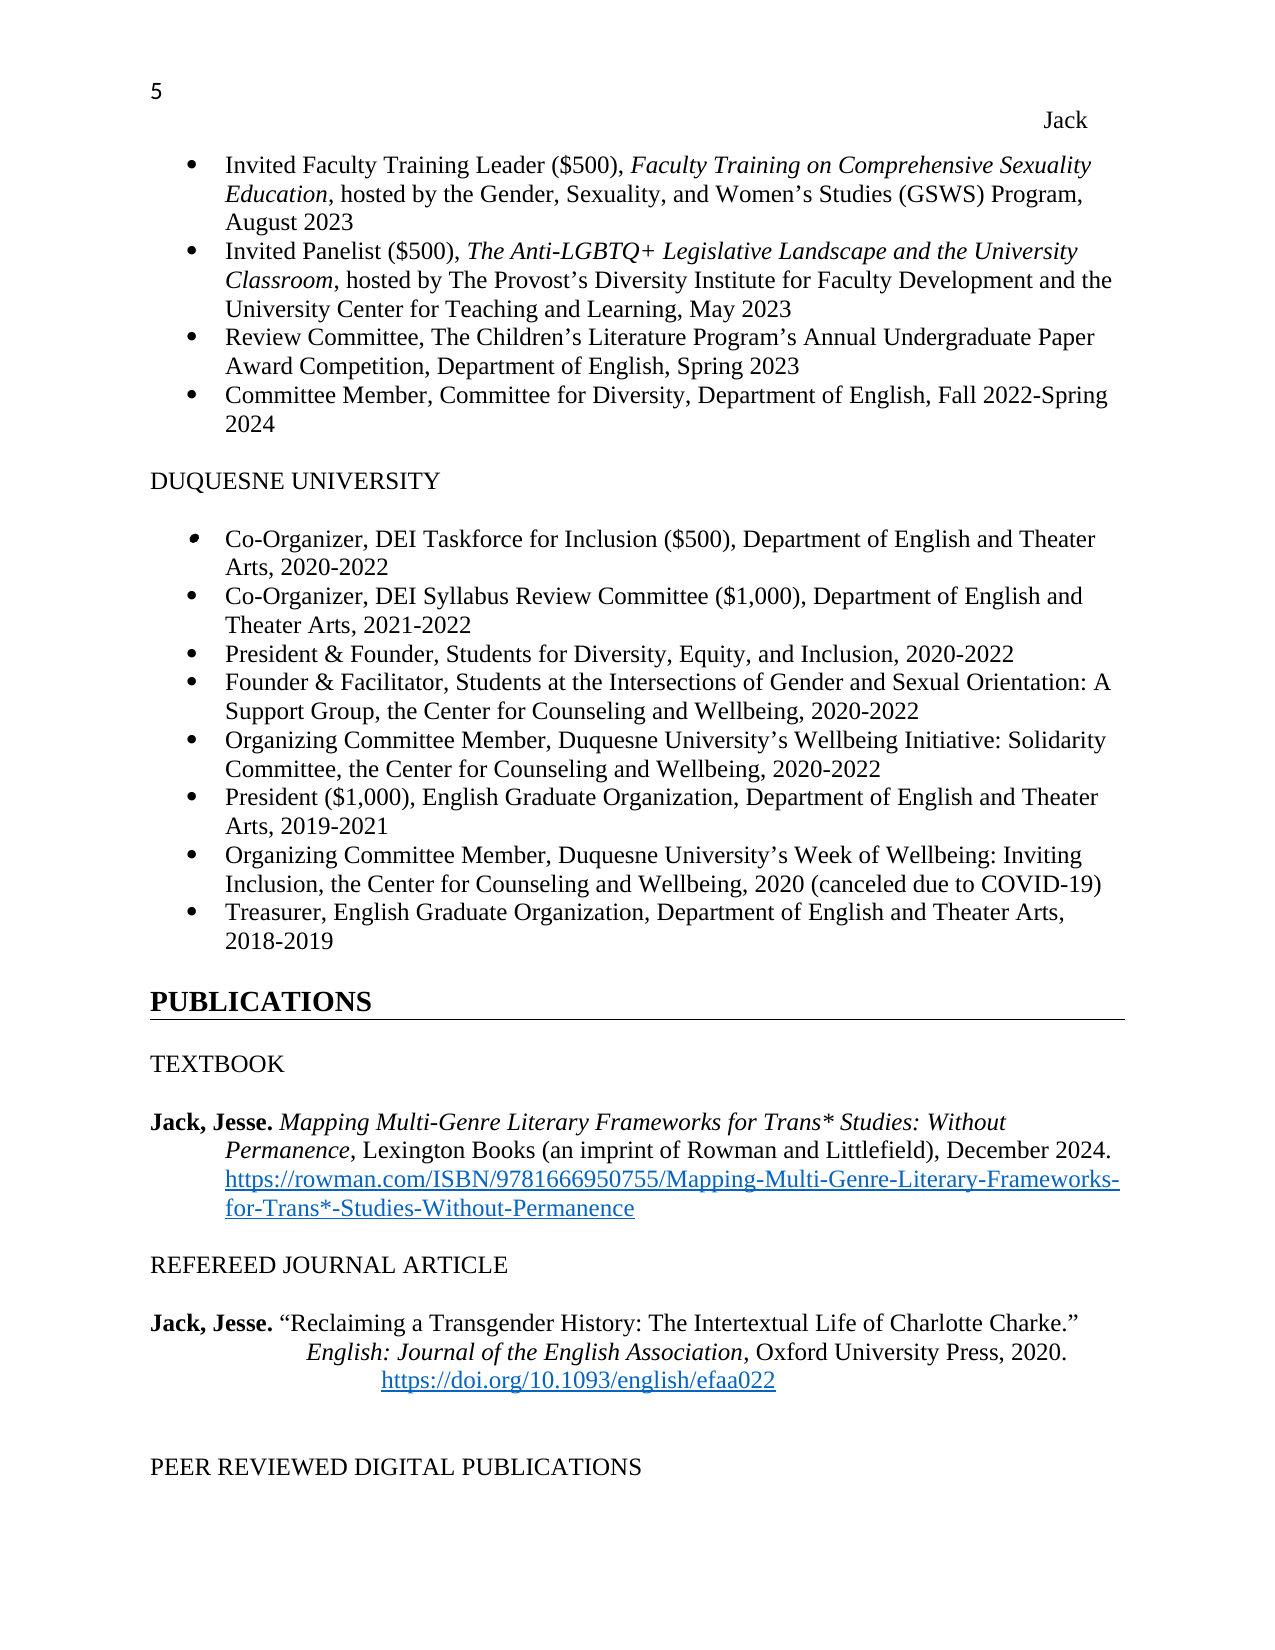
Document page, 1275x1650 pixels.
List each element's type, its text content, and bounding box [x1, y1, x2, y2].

text PUBLICATIONS [150, 984, 1125, 1019]
list Co-Organizer, DEI Taskforce for Inclusion ($500), Department of English and Theater Arts, 2020-2022 [187, 524, 1125, 581]
text DUQUESNE UNIVERSITY [150, 466, 1125, 495]
text PEER REVIEWED DIGITAL PUBLICATIONS [150, 1452, 1125, 1480]
list Treasurer, English Graduate Organization, Department of English and Theater Arts, 2018-2019 [187, 897, 1125, 955]
list Invited Panelist ($500), The Anti-LGBTQ+ Legislative Landscape and the University Classroom, hosted by The Provost’s Diversity Institute for Faculty Development and the University Center for Teaching and Learning, May 2023 [187, 236, 1125, 322]
text https://rowman.com/ISBN/9781666950755/Mapping-Multi-Genre-Literary-Frameworks-for-Trans*-Studies-Without-Permanence [225, 1164, 1125, 1222]
list Founder & Facilitator, Students at the Intersections of Gender and Sexual Orientation: A Support Group, the Center for Counseling and Wellbeing, 2020-2022 [187, 667, 1125, 725]
list President ($1,000), English Graduate Organization, Department of English and Theater Arts, 2019-2021 [187, 782, 1125, 840]
text Jack, Jesse. Mapping Multi-Genre Literary Frameworks for Trans* Studies: Without Permanence, Lexington Books (an imprint of Rowman and Littlefield), December 2024. [150, 1107, 1125, 1164]
list Organizing Committee Member, Duquesne University’s Wellbeing Initiative: Solidarity Committee, the Center for Counseling and Wellbeing, 2020-2022 [187, 725, 1125, 782]
list President & Founder, Students for Diversity, Equity, and Inclusion, 2020-2022 [187, 639, 1125, 667]
list Committee Member, Committee for Diversity, Department of English, Fall 2022-Spring 2024 [187, 380, 1125, 437]
text REFEREED JOURNAL ARTICLE [150, 1250, 1125, 1279]
list Invited Faculty Training Leader ($500), Faculty Training on Comprehensive Sexuality Education, hosted by the Gender, Sexuality, and Women’s Studies (GSWS) Program, August 2023 [187, 150, 1125, 236]
list Review Committee, The Children’s Literature Program’s Annual Undergraduate Paper Award Competition, Department of English, Spring 2023 [187, 322, 1125, 380]
text Jack, Jesse. “Reclaiming a Transgender History: The Intertextual Life of Charlotte Charke.” English: Journal of the English Association, Oxford University Press, 2020. https://doi.org/10.1093/english/efaa022 [150, 1308, 1125, 1394]
text TEXTBOOK [150, 1049, 1125, 1078]
list Co-Organizer, DEI Syllabus Review Committee ($1,000), Department of English and Theater Arts, 2021-2022 [187, 581, 1125, 639]
list Organizing Committee Member, Duquesne University’s Week of Wellbeing: Inviting Inclusion, the Center for Counseling and Wellbeing, 2020 (canceled due to COVID-19) [187, 840, 1125, 897]
